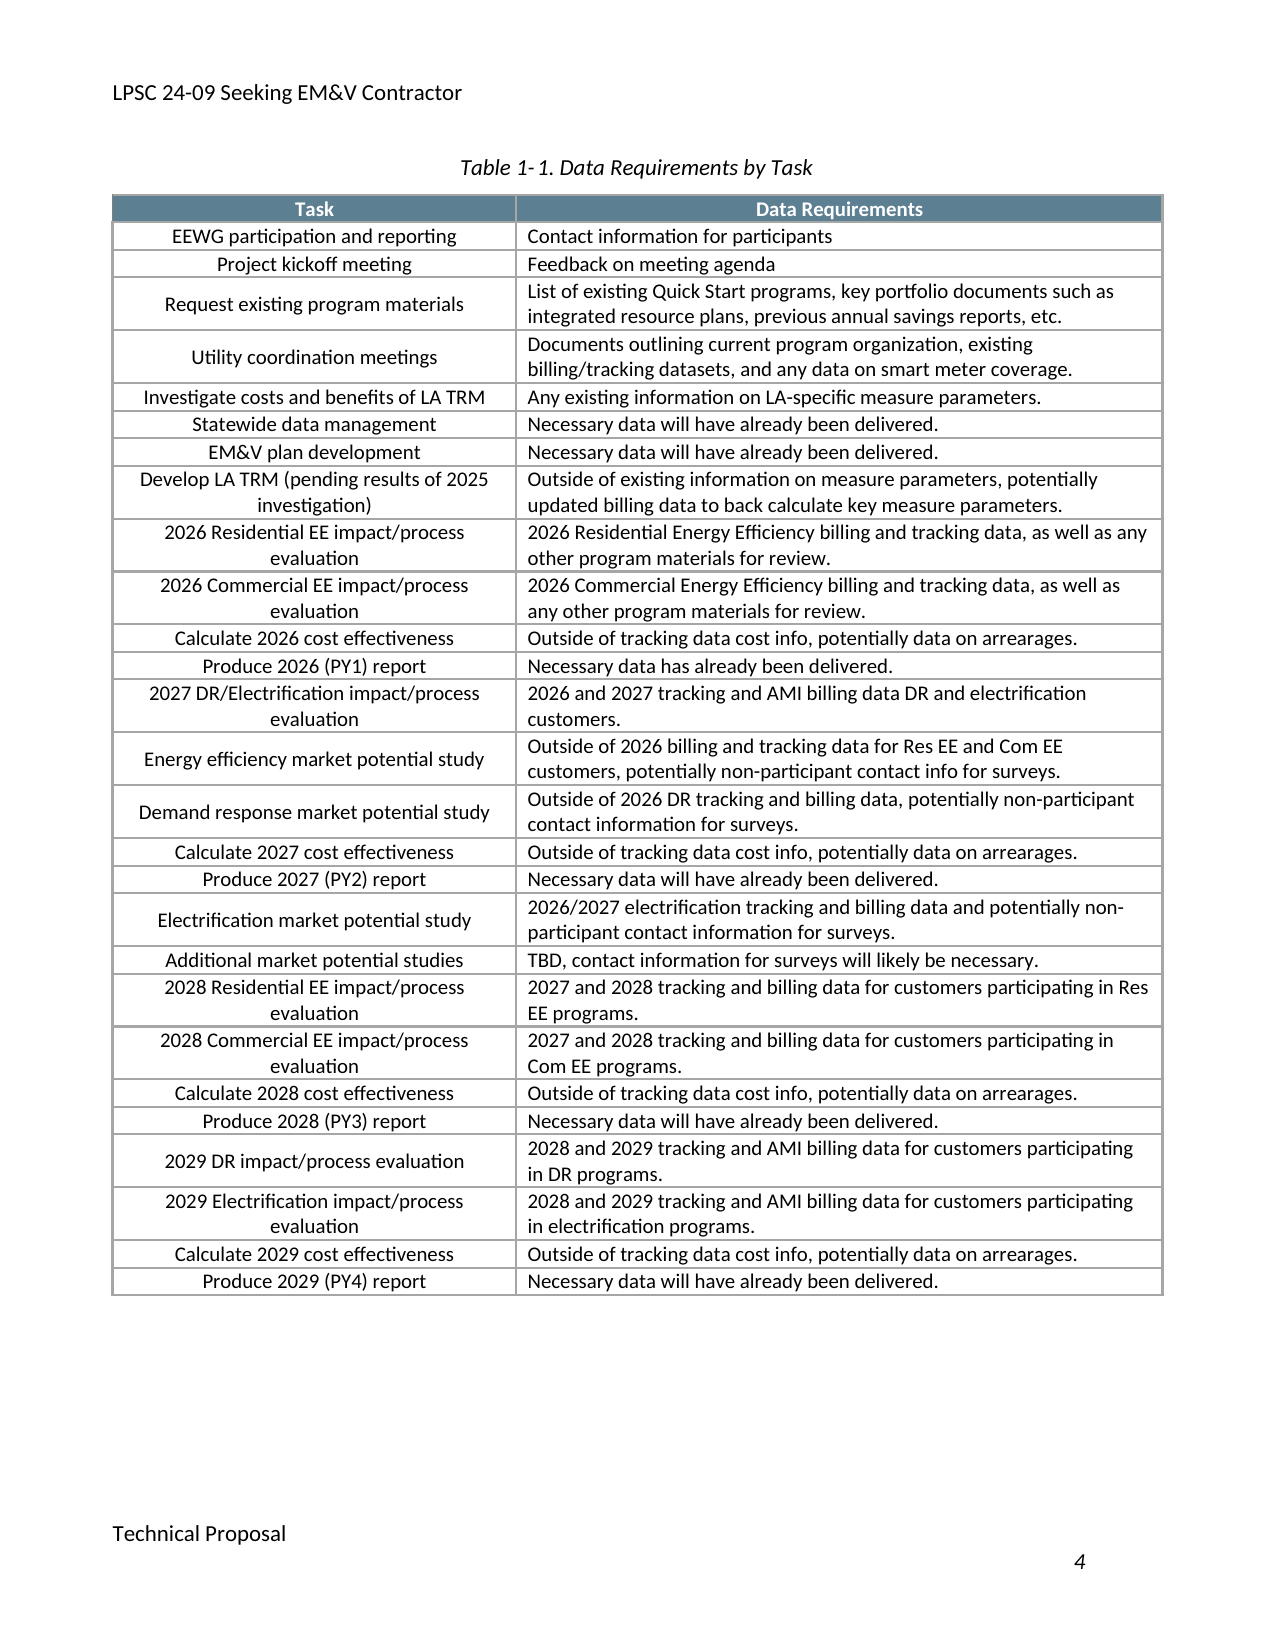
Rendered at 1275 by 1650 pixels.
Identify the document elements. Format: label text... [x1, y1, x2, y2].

table_cell 2028 and 2029 tracking and AMI billing data for customers participating in DR programs. [517, 1135, 1161, 1186]
table_cell Calculate 2027 cost effectiveness [114, 839, 515, 864]
table_cell Electrification market potential study [114, 894, 515, 945]
table_cell 2026 Residential Energy Efficiency billing and tracking data, as well as any other program materials for review. [517, 520, 1161, 570]
table_cell Calculate 2028 cost effectiveness [114, 1080, 515, 1106]
table_cell Necessary data has already been delivered. [517, 653, 1161, 678]
table_cell Feedback on meeting agenda [517, 251, 1161, 276]
table_cell Outside of tracking data cost info, potentially data on arrearages. [517, 1241, 1161, 1267]
table_cell Produce 2027 (PY2) report [114, 867, 515, 892]
table_cell 2026 Residential EE impact/process evaluation [114, 520, 515, 570]
table_cell Contact information for participants [517, 223, 1161, 249]
table_cell Outside of tracking data cost info, potentially data on arrearages. [517, 839, 1161, 864]
table_cell 2028 Residential EE impact/process evaluation [114, 975, 515, 1025]
table_cell Outside of 2026 billing and tracking data for Res EE and Com EE customers, potentially non-participant contact info for surveys. [517, 733, 1161, 784]
table_cell 2029 DR impact/process evaluation [114, 1135, 515, 1186]
table_cell EEWG participation and reporting [114, 223, 515, 249]
table_cell Energy efficiency market potential study [114, 733, 515, 784]
table_cell Outside of existing information on measure parameters, potentially updated billing data to back calculate key measure parameters. [517, 467, 1161, 517]
table_cell Outside of tracking data cost info, potentially data on arrearages. [517, 625, 1161, 651]
table_cell Produce 2026 (PY1) report [114, 653, 515, 678]
table_cell Additional market potential studies [114, 947, 515, 972]
table_cell Calculate 2029 cost effectiveness [114, 1241, 515, 1267]
table_cell 2026 and 2027 tracking and AMI billing data DR and electrification customers. [517, 680, 1161, 731]
table_cell TBD, contact information for surveys will likely be necessary. [517, 947, 1161, 972]
table_header Data Requirements [517, 196, 1161, 221]
table_cell Utility coordination meetings [114, 331, 515, 382]
table_cell Necessary data will have already been delivered. [517, 1269, 1161, 1294]
table_cell Necessary data will have already been delivered. [517, 867, 1161, 892]
table_cell 2029 Electrification impact/process evaluation [114, 1188, 515, 1239]
table_cell Produce 2029 (PY4) report [114, 1269, 515, 1294]
table_cell EM&V plan development [114, 439, 515, 464]
table_cell Calculate 2026 cost effectiveness [114, 625, 515, 651]
table_cell Demand response market potential study [114, 786, 515, 837]
table_cell Outside of tracking data cost info, potentially data on arrearages. [517, 1080, 1161, 1106]
table_cell Necessary data will have already been delivered. [517, 412, 1161, 437]
table_cell Statewide data management [114, 412, 515, 437]
table_cell Any existing information on LA-specific measure parameters. [517, 384, 1161, 409]
table_cell Develop LA TRM (pending results of 2025 investigation) [114, 467, 515, 517]
table_cell Documents outlining current program organization, existing billing/tracking datasets, and any data on smart meter coverage. [517, 331, 1161, 382]
table_cell 2026/2027 electrification tracking and billing data and potentially non-participant contact information for surveys. [517, 894, 1161, 945]
table_cell Produce 2028 (PY3) report [114, 1108, 515, 1133]
table_cell 2027 and 2028 tracking and billing data for customers participating in Com EE programs. [517, 1028, 1161, 1078]
table_cell Request existing program materials [114, 278, 515, 329]
table_cell 2028 and 2029 tracking and AMI billing data for customers participating in electrification programs. [517, 1188, 1161, 1239]
table_header Task [113, 196, 515, 221]
table_cell Necessary data will have already been delivered. [517, 439, 1161, 464]
table_cell Investigate costs and benefits of LA TRM [114, 384, 515, 409]
table_cell List of existing Quick Start programs, key portfolio documents such as integrated resource plans, previous annual savings reports, etc. [517, 278, 1161, 329]
table_cell Project kickoff meeting [114, 251, 515, 276]
table_cell 2026 Commercial Energy Efficiency billing and tracking data, as well as any other program materials for review. [517, 573, 1161, 623]
table_cell 2027 DR/Electrification impact/process evaluation [114, 680, 515, 731]
table_cell Necessary data will have already been delivered. [517, 1108, 1161, 1133]
table_cell 2026 Commercial EE impact/process evaluation [114, 573, 515, 623]
table_cell 2028 Commercial EE impact/process evaluation [114, 1028, 515, 1078]
table_cell 2027 and 2028 tracking and billing data for customers participating in Res EE programs. [517, 975, 1161, 1025]
table_cell Outside of 2026 DR tracking and billing data, potentially non-participant contact information for surveys. [517, 786, 1161, 837]
